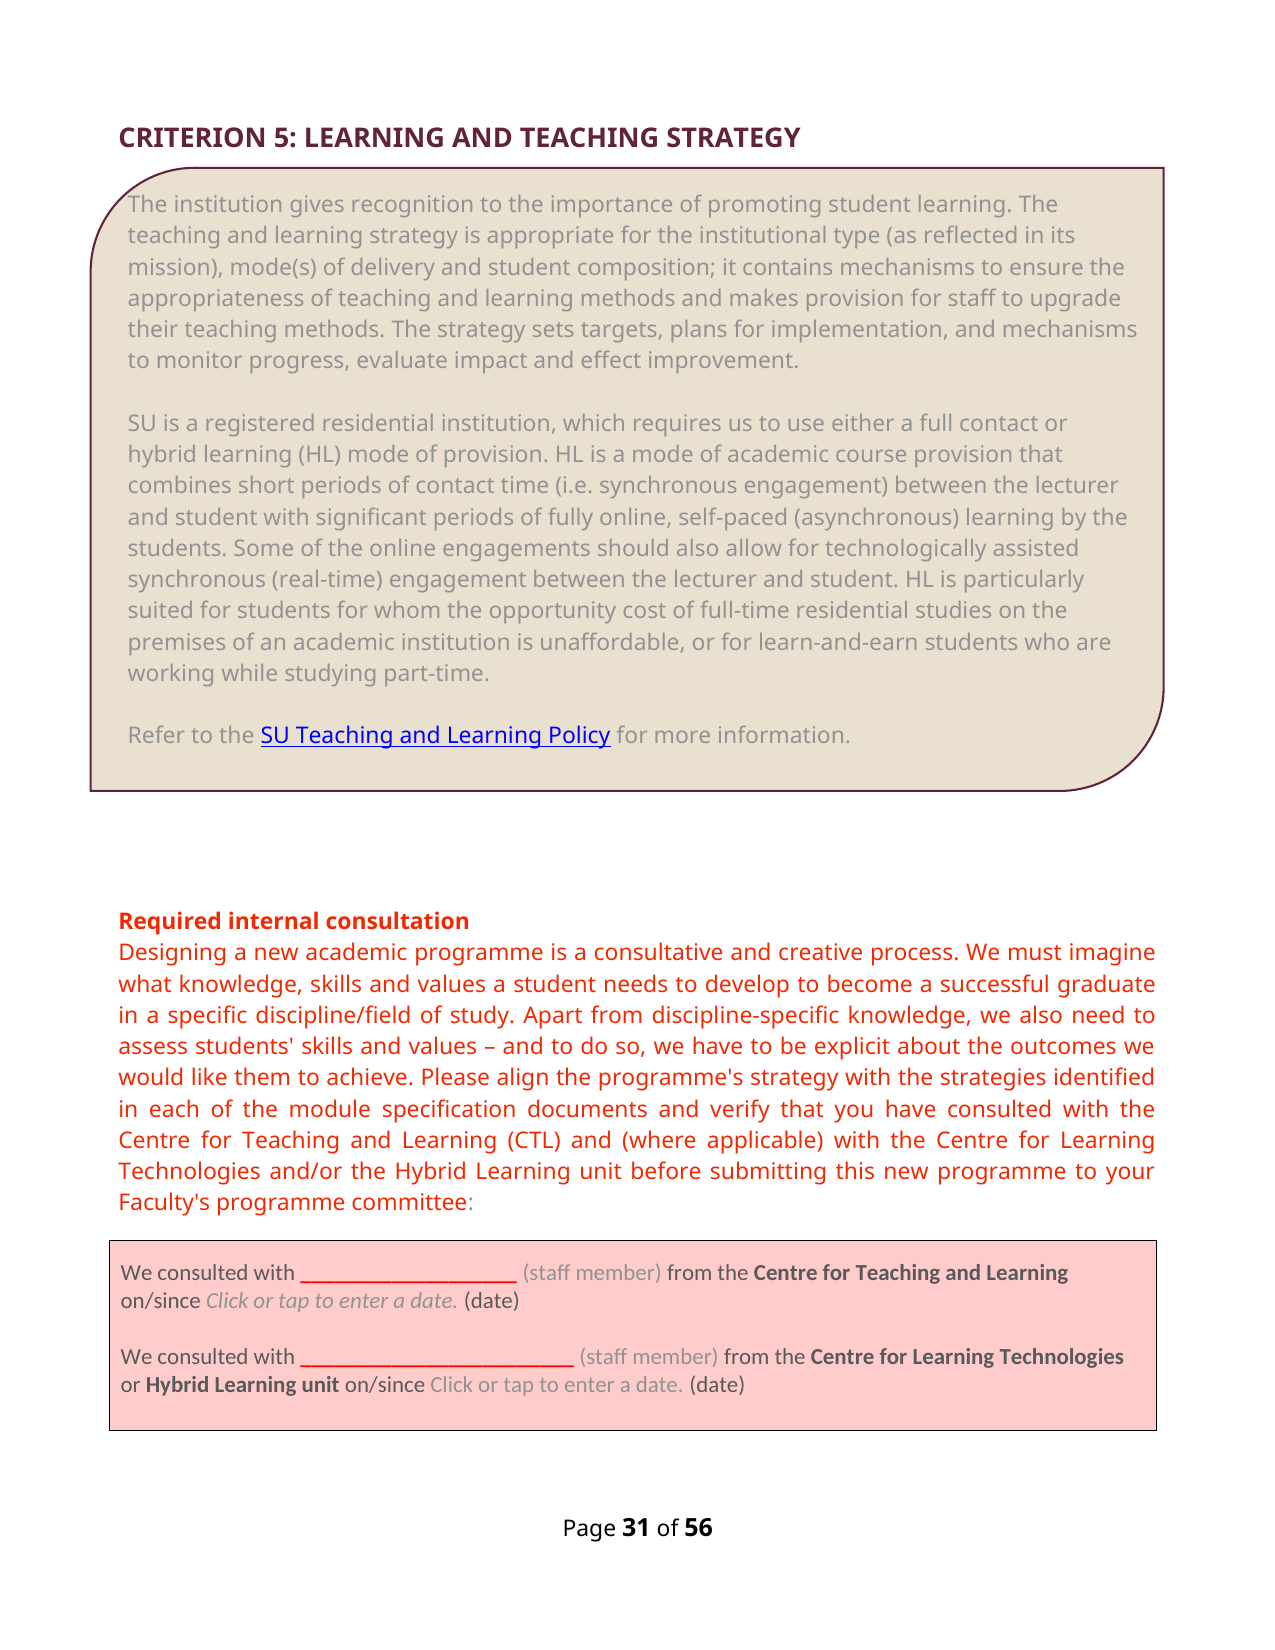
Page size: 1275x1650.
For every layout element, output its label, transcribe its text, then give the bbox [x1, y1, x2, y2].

text Required internal consultation [118, 905, 1157, 936]
subtitle CRITERION 5: LEARNING AND TEACHING STRATEGY [118, 118, 1157, 155]
text Designing a new academic programme is a consultative and creative process. We must imagine what knowledge, skills and values a student needs to develop to become a successful graduate in a specific discipline/field of study. Apart from discipline-specific knowledge, we also need to assess students' skills and values – and to do so, we have to be explicit about the outcomes we would like them to achieve. Please align the programme's strategy with the strategies identified in each of the module specification documents and verify that you have consulted with the Centre for Teaching and Learning (CTL) and (where applicable) with the Centre for Learning Technologies and/or the Hybrid Learning unit before submitting this new programme to your Faculty's programme committee: [118, 936, 1157, 1217]
table_header We consulted with ___________________ (staff member) from the Centre for Teaching and Learning on/since (date) We consulted with ________________________ (staff member) from the Centre for Learning Technologies or Hybrid Learning unit on/since (date) [110, 1241, 1156, 1430]
